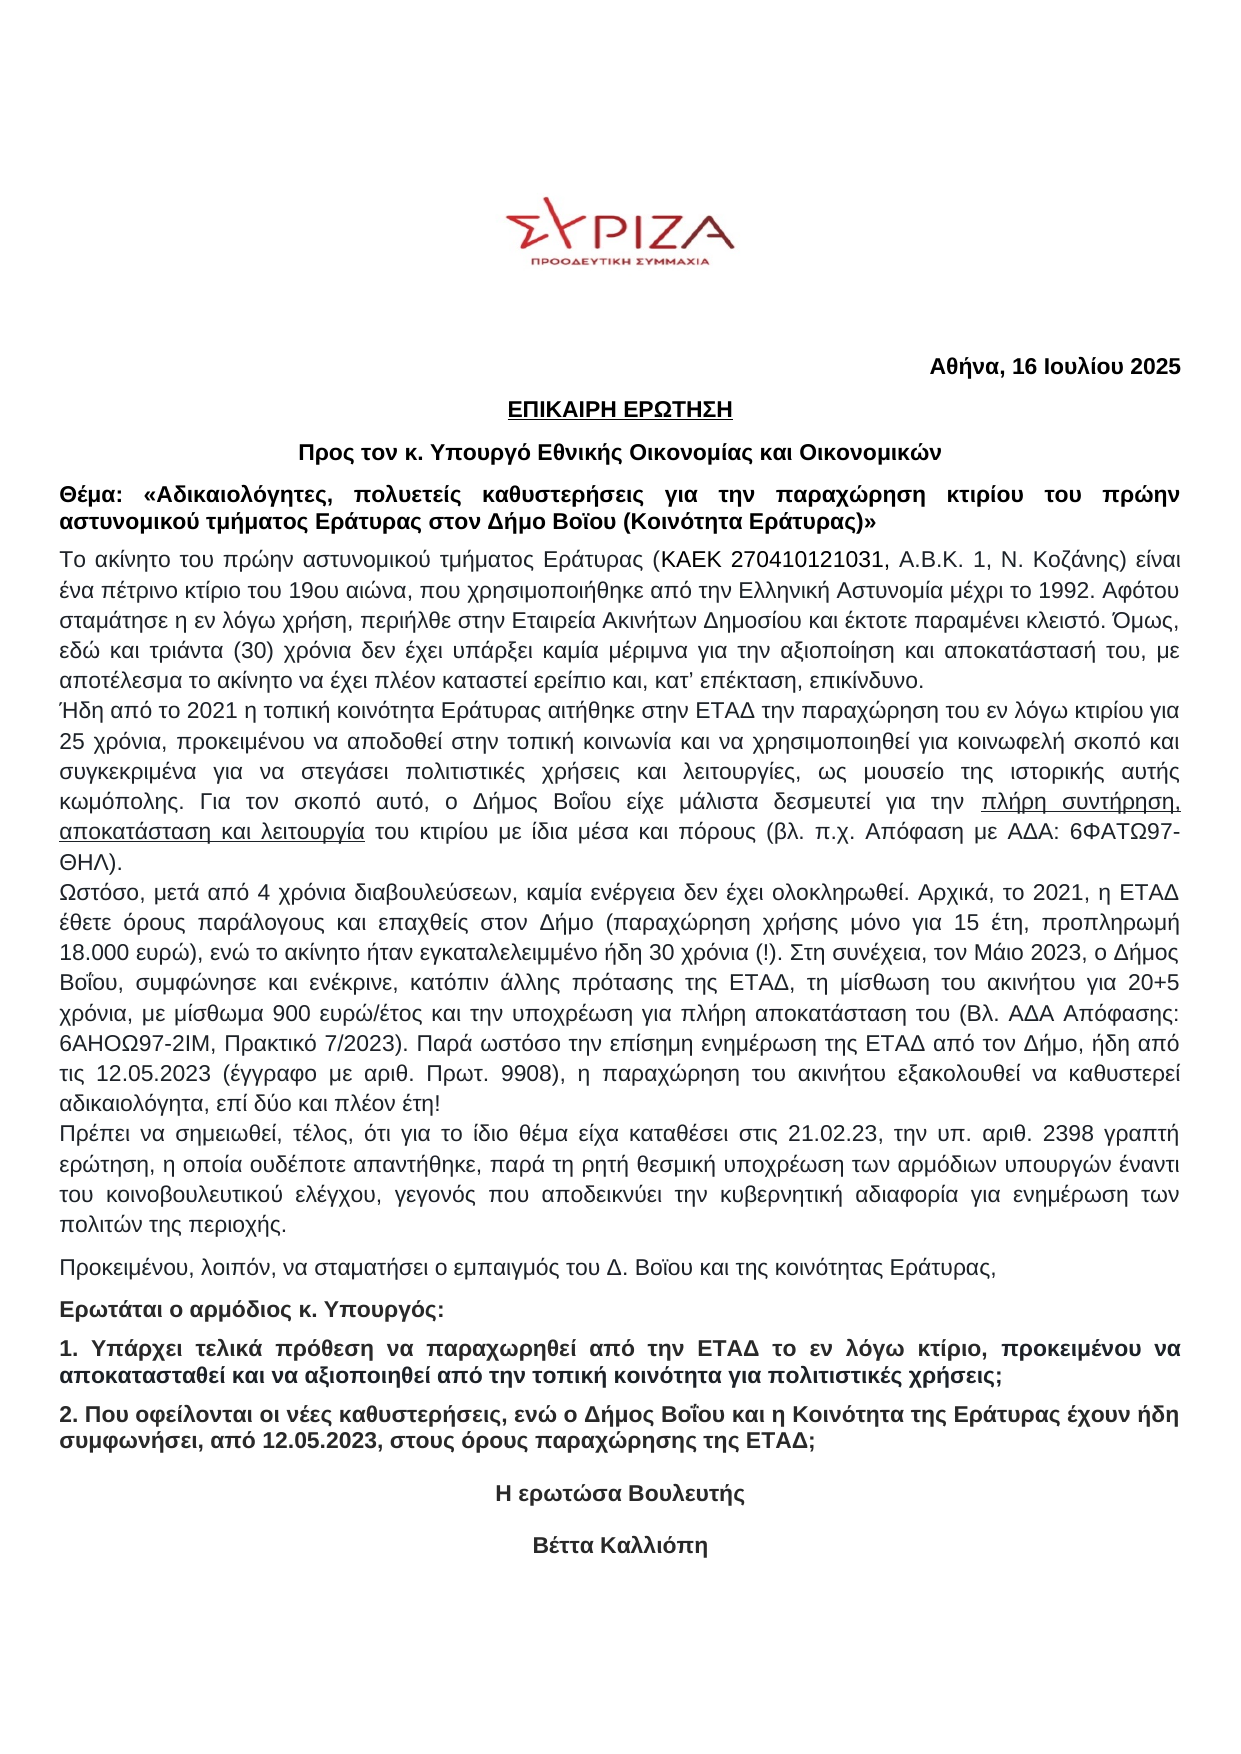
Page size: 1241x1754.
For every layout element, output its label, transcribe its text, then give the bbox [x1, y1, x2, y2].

text Πρέπει να σημειωθεί, τέλος, ότι για το ίδιο θέμα είχα καταθέσει στις 21.02.23, την υπ. αριθ. 2398 γραπτή ερώτηση, η οποία ουδέποτε απαντήθηκε, παρά τη ρητή θεσμική υποχρέωση των αρμόδιων υπουργών έναντι του κοινοβουλευτικού ελέγχου, γεγονός που αποδεικνύει την κυβερνητική αδιαφορία για ενημέρωση των πολιτών της περιοχής. [59, 1120, 1181, 1237]
text Ωστόσο, μετά από 4 χρόνια διαβουλεύσεων, καμία ενέργεια δεν έχει ολοκληρωθεί. Αρχικά, το 2021, η ΕΤΑΔ έθετε όρους παράλογους και επαχθείς στον Δήμο (παραχώρηση χρήσης μόνο για 15 έτη, προπληρωμή 18.000 ευρώ), ενώ το ακίνητο ήταν εγκαταλελειμμένο ήδη 30 χρόνια (!). Στη συνέχεια, τον Μάιο 2023, ο Δήμος Βοΐου, συμφώνησε και ενέκρινε, κατόπιν άλλης πρότασης της ΕΤΑΔ, τη μίσθωση του ακινήτου για 20+5 χρόνια, με μίσθωμα 900 ευρώ/έτος και την υποχρέωση για πλήρη αποκατάσταση του (Βλ. ΑΔΑ Απόφασης: 6ΑΗΟΩ97-2ΙΜ, Πρακτικό 7/2023). Παρά ωστόσο την επίσημη ενημέρωση της ΕΤΑΔ από τον Δήμο, ήδη από τις 12.05.2023 (έγγραφο με αριθ. Πρωτ. 9908), η παραχώρηση του ακινήτου εξακολουθεί να καθυστερεί αδικαιολόγητα, επί δύο και πλέον έτη! [59, 879, 1181, 1117]
text Ερωτάται ο αρμόδιος κ. Υπουργός: [59, 1296, 1181, 1323]
picture [483, 141, 758, 328]
list Βέττα Καλλιόπη [59, 1532, 1181, 1559]
text Το ακίνητο του πρώην αστυνομικού τμήματος Εράτυρας (ΚΑΕΚ 270410121031, Α.Β.Κ. 1, Ν. Κοζάνης) είναι ένα πέτρινο κτίριο του 19ου αιώνα, που χρησιμοποιήθηκε από την Ελληνική Αστυνομία μέχρι το 1992. Αφότου σταμάτησε η εν λόγω χρήση, περιήλθε στην Εταιρεία Ακινήτων Δημοσίου και έκτοτε παραμένει κλειστό. Όμως, εδώ και τριάντα (30) χρόνια δεν έχει υπάρξει καμία μέριμνα για την αξιοποίηση και αποκατάστασή του, με αποτέλεσμα το ακίνητο να έχει πλέον καταστεί ερείπιο και, κατ’ επέκταση, επικίνδυνο. [59, 546, 1181, 694]
text Θέμα: «Αδικαιολόγητες, πολυετείς καθυστερήσεις για την παραχώρηση κτιρίου του πρώην αστυνομικού τμήματος Εράτυρας στον Δήμο Βοϊου (Κοινότητα Εράτυρας)» [59, 481, 1181, 534]
list Η ερωτώσα Βουλευτής [59, 1479, 1181, 1506]
text Αθήνα, 16 Ιουλίου 2025 [59, 353, 1181, 379]
text Προκειμένου, λοιπόν, να σταματήσει ο εμπαιγμός του Δ. Βοϊου και της κοινότητας Εράτυρας, [59, 1254, 1181, 1280]
text Προς τον κ. Υπουργό Εθνικής Οικονομίας και Οικονομικών [59, 438, 1181, 465]
text 1. Υπάρχει τελικά πρόθεση να παραχωρηθεί από την ΕΤΑΔ το εν λόγω κτίριο, προκειμένου να αποκατασταθεί και να αξιοποιηθεί από την τοπική κοινότητα για πολιτιστικές χρήσεις; [59, 1335, 1181, 1388]
text 2. Που οφείλονται οι νέες καθυστερήσεις, ενώ ο Δήμος Βοΐου και η Κοινότητα της Εράτυρας έχουν ήδη συμφωνήσει, από 12.05.2023, στους όρους παραχώρησης της ΕΤΑΔ; [59, 1401, 1181, 1453]
text Ήδη από το 2021 η τοπική κοινότητα Εράτυρας αιτήθηκε στην ΕΤΑΔ την παραχώρηση του εν λόγω κτιρίου για 25 χρόνια, προκειμένου να αποδοθεί στην τοπική κοινωνία και να χρησιμοποιηθεί για κοινωφελή σκοπό και συγκεκριμένα για να στεγάσει πολιτιστικές χρήσεις και λειτουργίες, ως μουσείο της ιστορικής αυτής κωμόπολης. Για τον σκοπό αυτό, ο Δήμος Βοΐου είχε μάλιστα δεσμευτεί για την πλήρη συντήρηση, αποκατάσταση και λειτουργία του κτιρίου με ίδια μέσα και πόρους (βλ. π.χ. Απόφαση με ΑΔΑ: 6ΦΑΤΩ97-ΘΗΛ). [59, 697, 1181, 875]
text ΕΠΙΚΑΙΡΗ ΕΡΩΤΗΣΗ [59, 396, 1181, 422]
